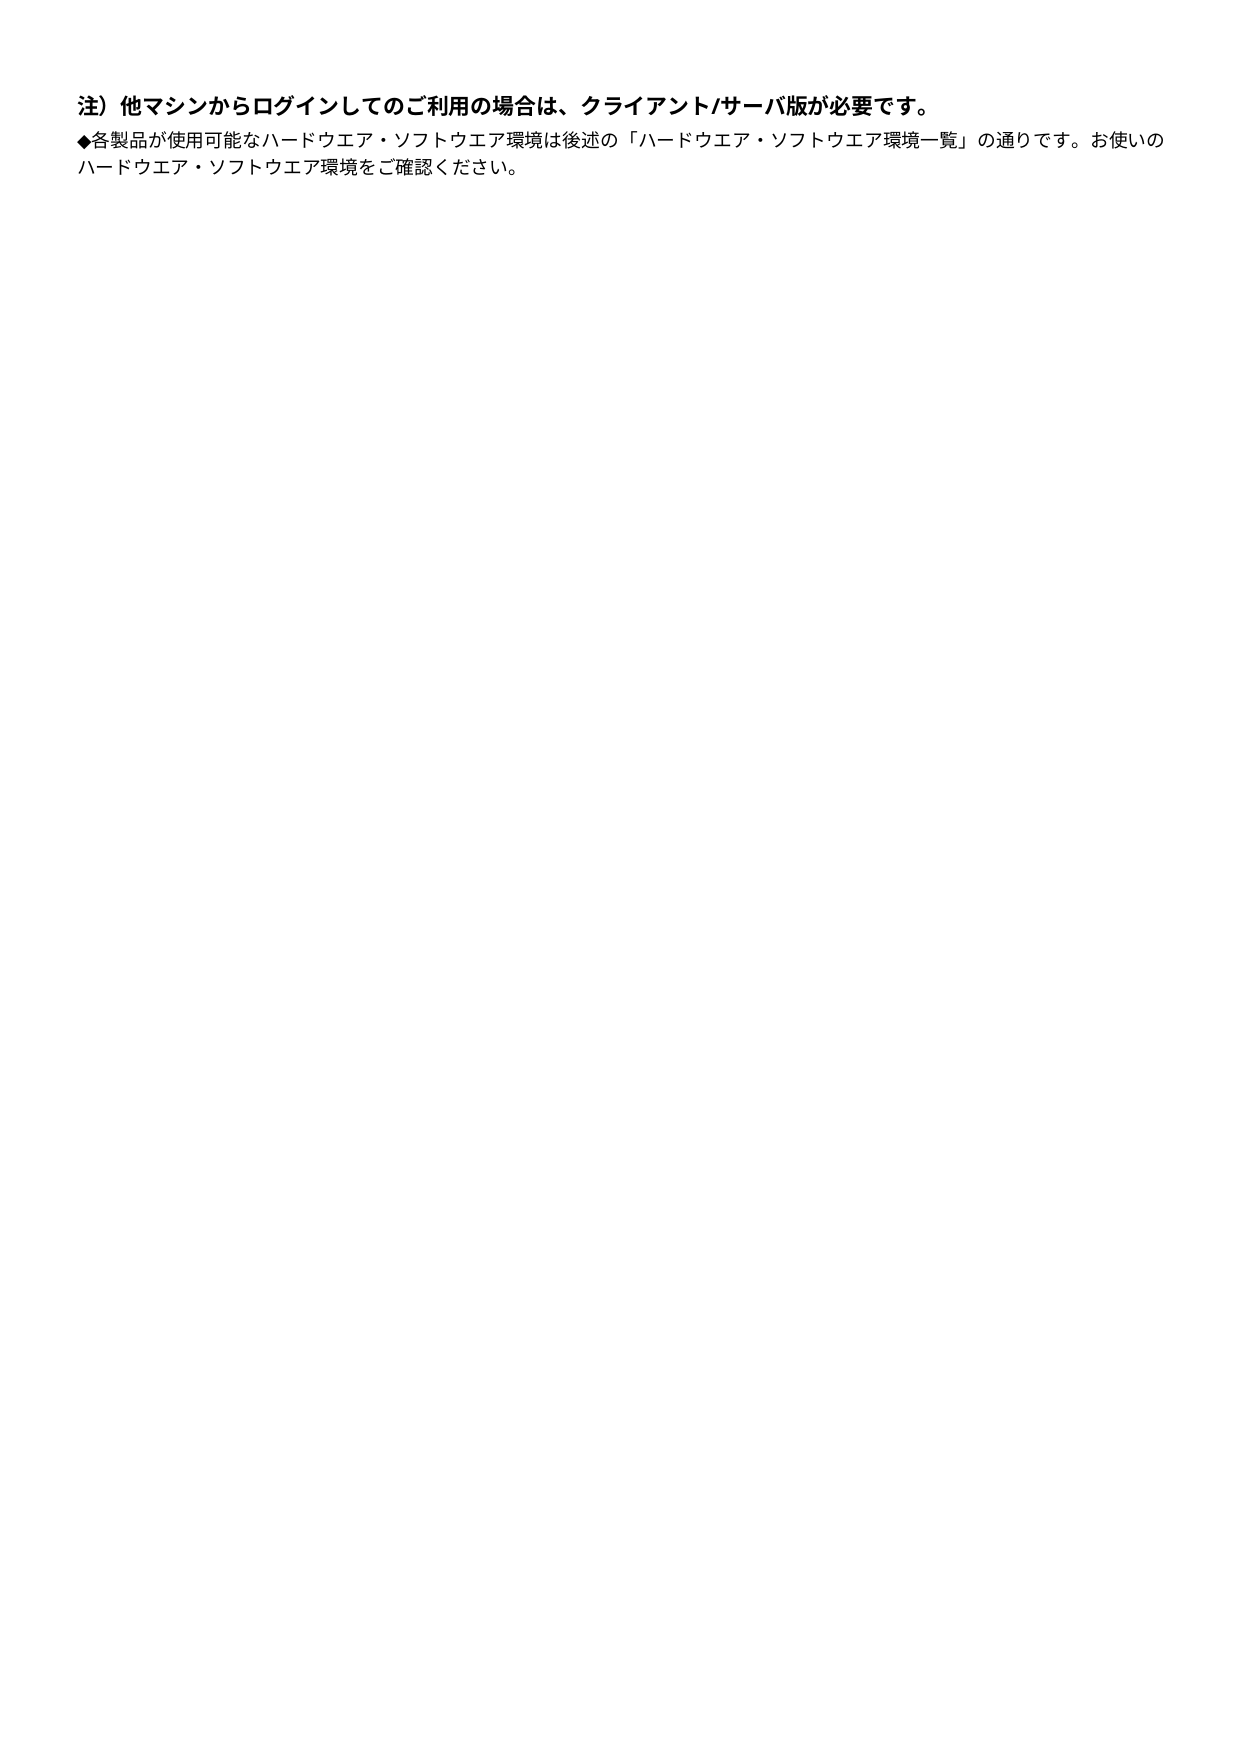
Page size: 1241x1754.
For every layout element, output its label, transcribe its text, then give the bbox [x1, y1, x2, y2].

text 注）他マシンからログインしてのご利用の場合は、クライアント/サーバ版が必要です。 [77, 89, 1169, 120]
text ◆各製品が使用可能なハードウエア・ソフトウエア環境は後述の「ハードウエア・ソフトウエア環境一覧」の通りです。お使いのハードウエア・ソフトウエア環境をご確認ください。 [77, 125, 1169, 180]
